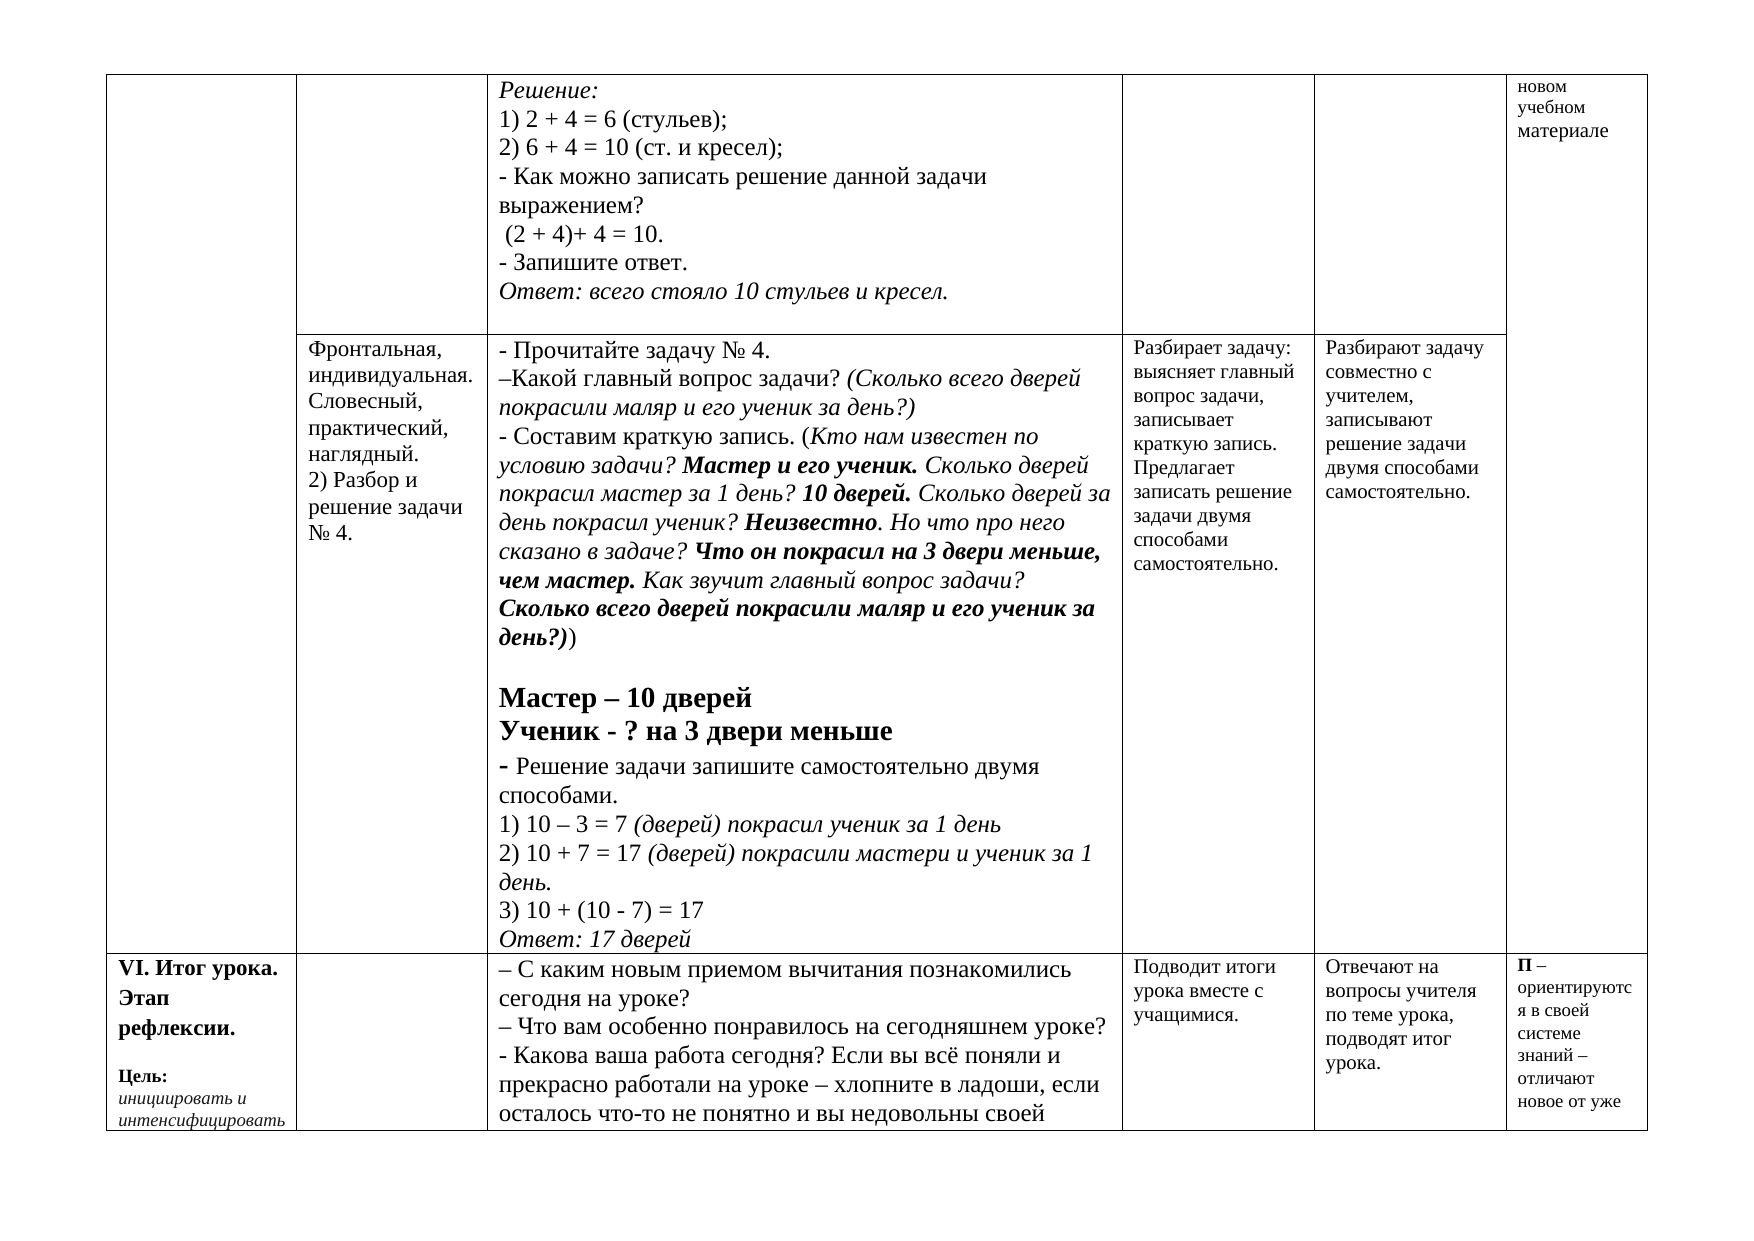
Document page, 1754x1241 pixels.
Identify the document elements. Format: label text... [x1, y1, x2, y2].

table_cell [107, 954, 296, 1130]
table_cell [297, 954, 487, 1130]
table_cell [297, 75, 487, 334]
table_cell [1315, 954, 1506, 1130]
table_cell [488, 954, 1122, 1130]
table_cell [1123, 954, 1314, 1130]
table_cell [1123, 75, 1314, 334]
table_cell Разбирают задачу совместно с учителем, записывают решение задачи двумя способами самостоятельно. [1315, 335, 1506, 953]
table_cell Фронтальная, индивидуальная. Словесный, практический, наглядный. 2) Разбор и решение задачи № 4. [297, 335, 487, 953]
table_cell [1507, 954, 1647, 1130]
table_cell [1315, 75, 1506, 334]
table_cell Разбирает задачу: выясняет главный вопрос задачи, записывает краткую запись. Предлагает записать решение задачи двумя способами самостоятельно. [1123, 335, 1314, 953]
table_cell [488, 75, 1122, 334]
table_cell - Прочитайте задачу № 4. –Какой главный вопрос задачи? (Сколько всего дверей покрасили маляр и его ученик за день?) - Составим краткую запись. (Кто нам известен по условию задачи? Мастер и его ученик. Сколько дверей покрасил мастер за 1 день? 10 дверей. Сколько дверей за день покрасил ученик? Неизвестно. Но что про него сказано в задаче? Что он покрасил на 3 двери меньше, чем мастер. Как звучит главный вопрос задачи? Сколько всего дверей покрасили маляр и его ученик за день?)) Мастер – 10 дверей Ученик - ? на 3 двери меньше - Решение задачи запишите самостоятельно двумя способами. 1) 10 – 3 = 7 (дверей) покрасил ученик за 1 день 2) 10 + 7 = 17 (дверей) покрасили мастери и ученик за 1 день. 3) 10 + (10 - 7) = 17 Ответ: 17 дверей [488, 335, 1122, 953]
